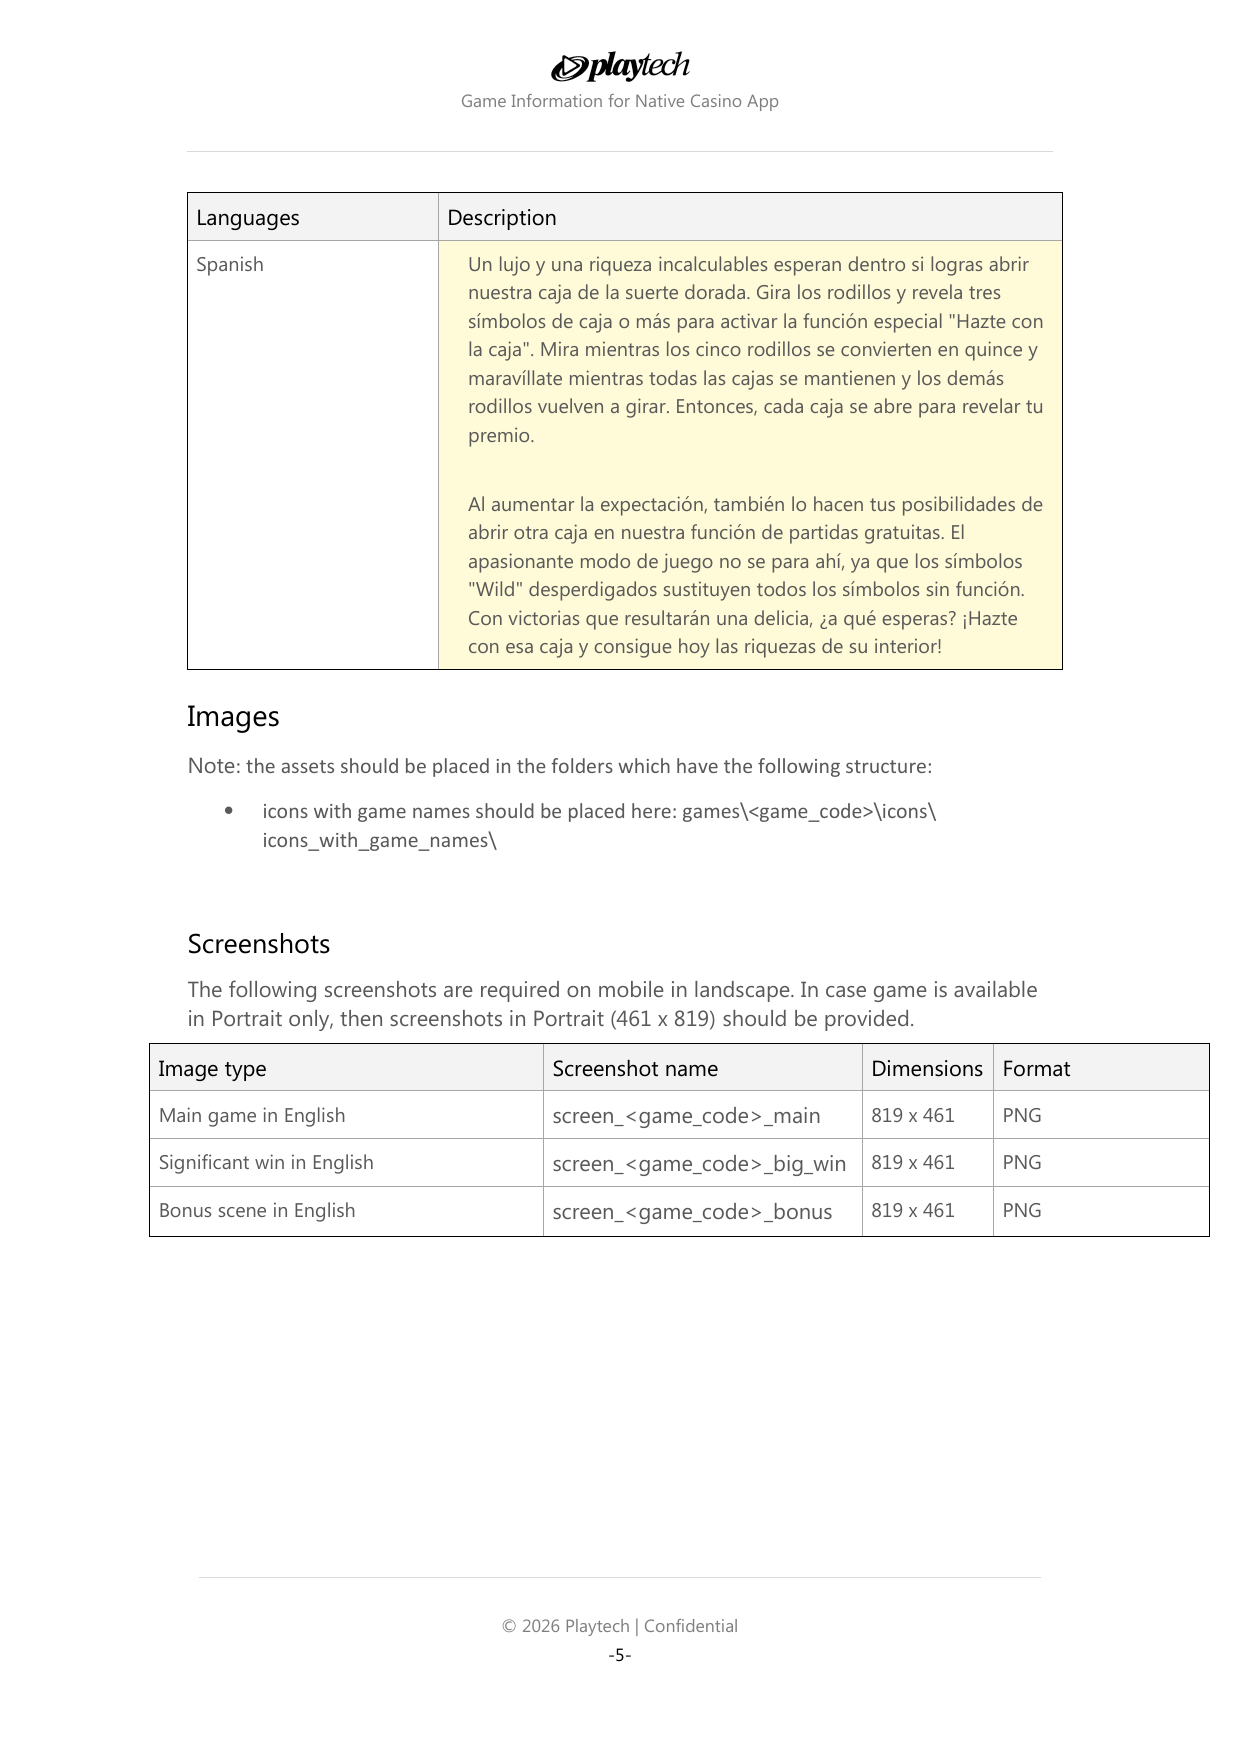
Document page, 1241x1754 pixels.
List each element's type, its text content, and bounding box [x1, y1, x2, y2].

table_cell Un lujo y una riqueza incalculables esperan dentro si logras abrir nuestra caja de la suerte dorada. Gira los rodillos y revela tres símbolos de caja o más para activar la función especial "Hazte con la caja". Mira mientras los cinco rodillos se convierten en quince y maravíllate mientras todas las cajas se mantienen y los demás rodillos vuelven a girar. Entonces, cada caja se abre para revelar tu premio. Al aumentar la expectación, también lo hacen tus posibilidades de abrir otra caja en nuestra función de partidas gratuitas. El apasionante modo de juego no se para ahí, ya que los símbolos "Wild" desperdigados sustituyen todos los símbolos sin función. Con victorias que resultarán una delicia, ¿a qué esperas? ¡Hazte con esa caja y consigue hoy las riquezas de su interior! [439, 241, 1062, 669]
table_cell 819 x 461 [863, 1091, 993, 1138]
subtitle Screenshots [187, 929, 1053, 964]
table_header Languages [188, 193, 438, 240]
table_cell Main game in English [150, 1091, 543, 1138]
table_cell screen_<game_code>_bonus [544, 1187, 862, 1236]
table_header Dimensions [863, 1044, 993, 1090]
text The following screenshots are required on mobile in landscape. In case game is available in Portrait only, then screenshots in Portrait (461 x 819) should be provided. [187, 977, 1053, 1034]
table_cell screen_<game_code>_main [544, 1091, 862, 1138]
list icons with game names should be placed here: games\<game_code>\icons\icons_with_game_names\ [225, 797, 1053, 853]
table_cell 819 x 461 [863, 1187, 993, 1236]
table_header Image type [150, 1044, 543, 1090]
subtitle Images [187, 699, 1053, 738]
picture [551, 51, 690, 82]
table_cell Spanish [188, 241, 438, 669]
table_header Description [439, 193, 1062, 240]
text Note: the assets should be placed in the folders which have the following structure: [187, 752, 1053, 782]
table_cell PNG [994, 1139, 1209, 1186]
table_cell Significant win in English [150, 1139, 543, 1186]
table_cell 819 x 461 [863, 1139, 993, 1186]
table_cell Bonus scene in English [150, 1187, 543, 1236]
table_header Screenshot name [544, 1044, 862, 1090]
table_cell PNG [994, 1091, 1209, 1138]
table_header Format [994, 1044, 1209, 1090]
table_cell screen_<game_code>_big_win [544, 1139, 862, 1186]
table_cell PNG [994, 1187, 1209, 1236]
